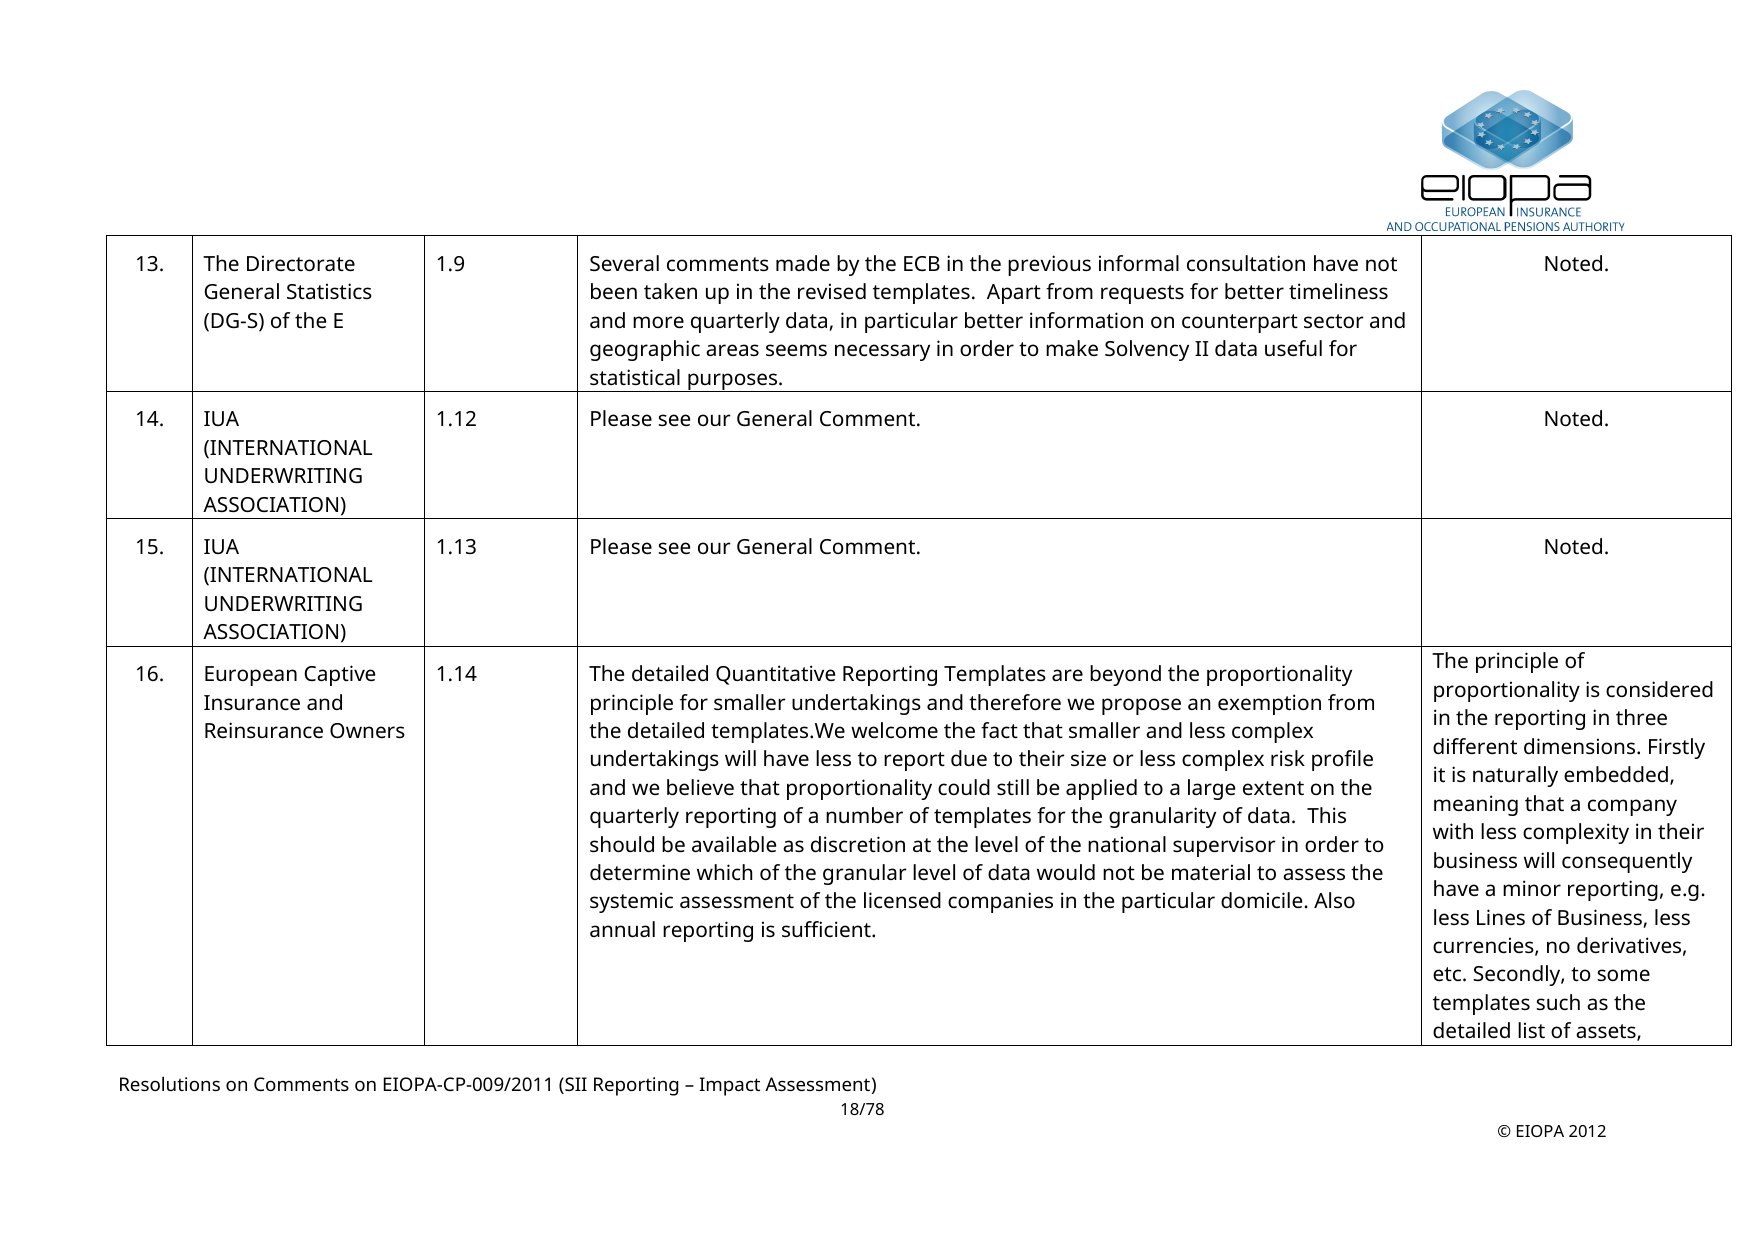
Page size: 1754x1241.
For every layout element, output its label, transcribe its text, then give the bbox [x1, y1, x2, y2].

picture [1386, 48, 1625, 230]
table_cell Noted. [1422, 519, 1731, 646]
table_cell 15. [107, 519, 192, 646]
table_cell 16. [107, 647, 192, 1045]
table_cell 1.14 [425, 647, 577, 1045]
table_cell Several comments made by the ECB in the previous informal consultation have not been taken up in the revised templates. Apart from requests for better timeliness and more quarterly data, in particular better information on counterpart sector and geographic areas seems necessary in order to make Solvency II data useful for statistical purposes. [578, 236, 1421, 391]
table_cell Noted. [1422, 392, 1731, 518]
table_cell 1.9 [425, 236, 577, 391]
table_cell Noted. [1422, 236, 1731, 391]
table_cell 13. [107, 236, 192, 391]
table_cell IUA (INTERNATIONAL UNDERWRITING ASSOCIATION) [193, 519, 424, 646]
table_cell 14. [107, 392, 192, 518]
table_cell Please see our General Comment. [578, 392, 1421, 518]
table_cell 1.12 [425, 392, 577, 518]
table_cell 1.13 [425, 519, 577, 646]
table_cell European Captive Insurance and Reinsurance Owners [193, 647, 424, 1045]
table_cell Please see our General Comment. [578, 519, 1421, 646]
table_cell The Directorate General Statistics (DG-S) of the E [193, 236, 424, 391]
table_cell IUA (INTERNATIONAL UNDERWRITING ASSOCIATION) [193, 392, 424, 518]
